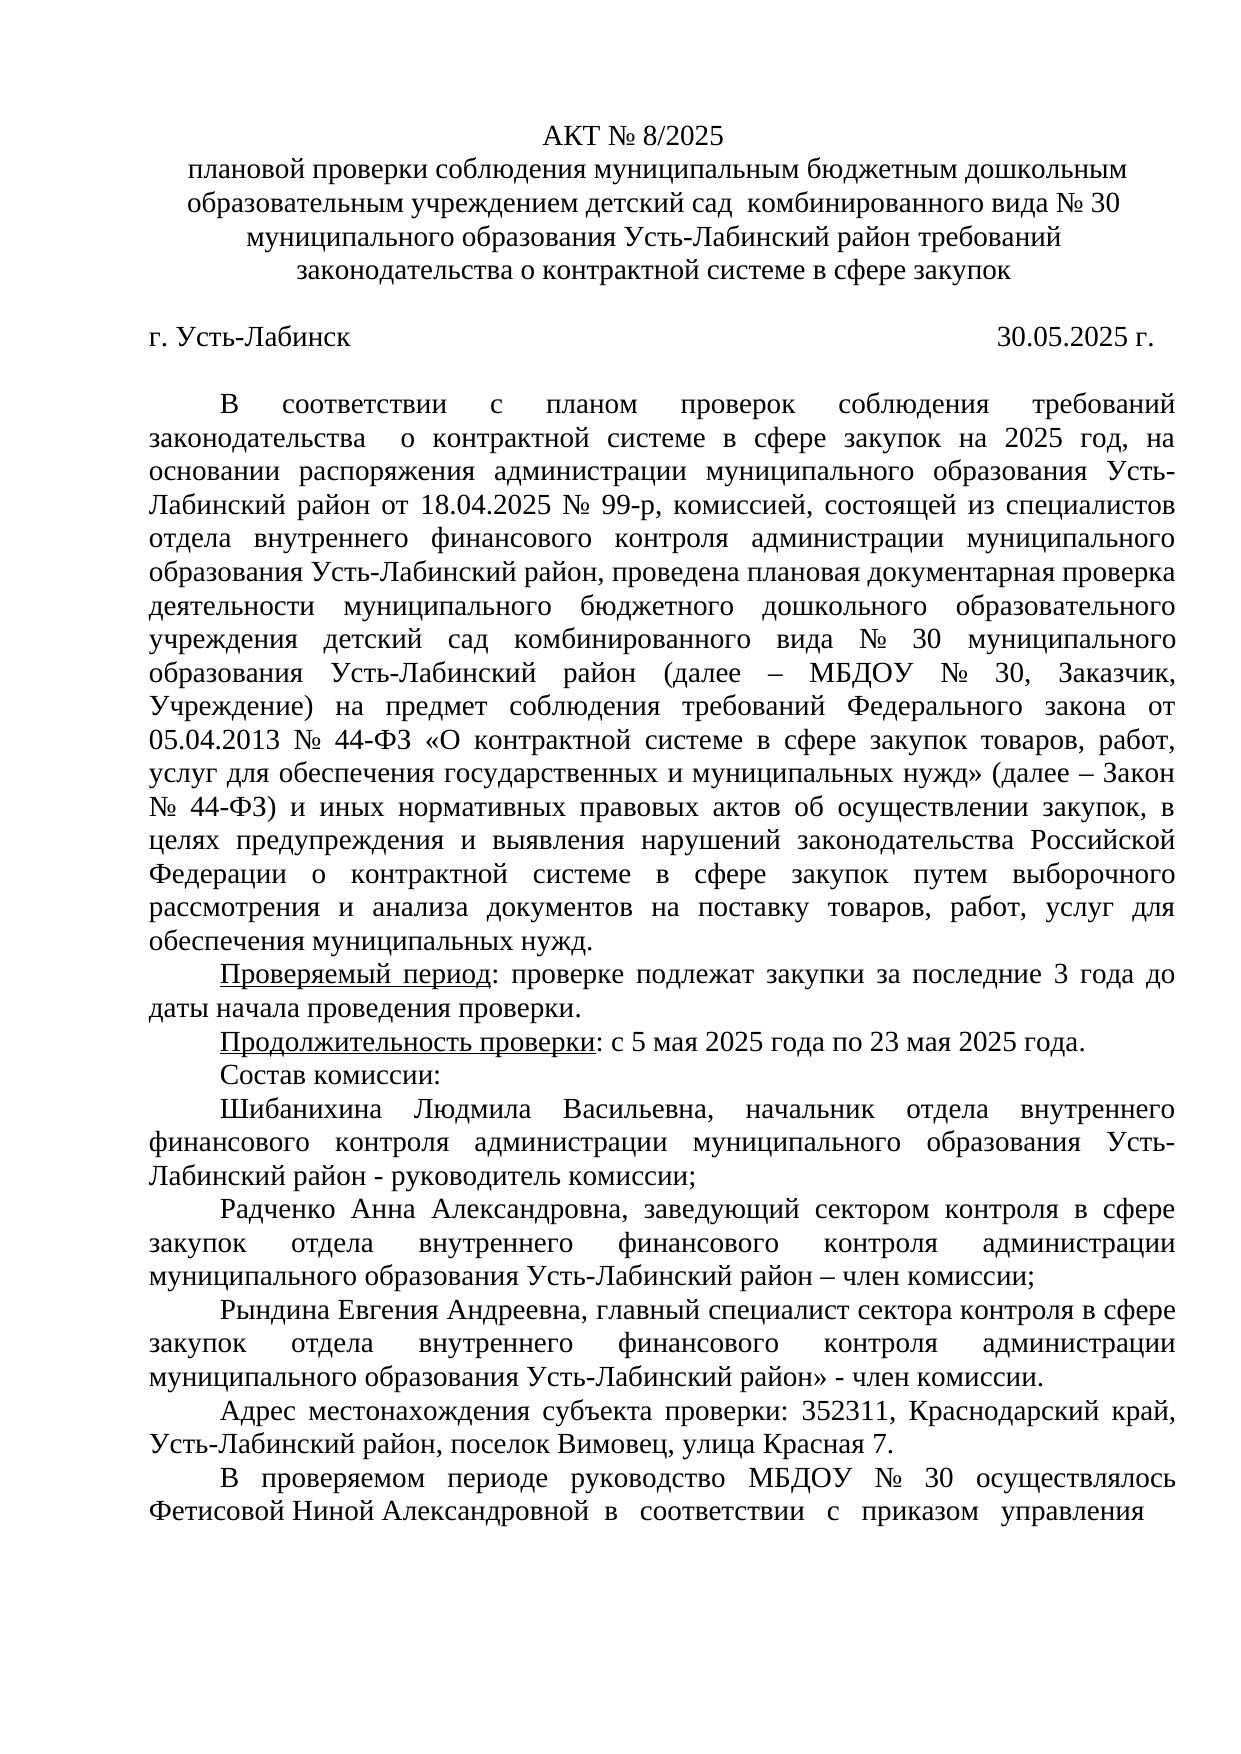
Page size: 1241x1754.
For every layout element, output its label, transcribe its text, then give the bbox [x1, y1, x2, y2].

text Рындина Евгения Андреевна, главный специалист сектора контроля в сфере закупок отдела внутреннего финансового контроля администрации муниципального образования Усть-Лабинский район» - член комиссии. [149, 1292, 1176, 1393]
text Радченко Анна Александровна, заведующий сектором контроля в сфере закупок отдела внутреннего финансового контроля администрации муниципального образования Усть-Лабинский район – член комиссии; [149, 1191, 1176, 1292]
text Проверяемый период: проверке подлежат закупки за последние 3 года до даты начала проведения проверки. [149, 957, 1176, 1024]
text г. Усть-Лабинск 30.05.2025 г. [149, 319, 1223, 353]
text В проверяемом периоде руководство МБДОУ № 30 осуществлялось Фетисовой Ниной Александровной в соответствии с приказом управления [149, 1460, 1176, 1527]
text АКТ № 8/2025 [104, 118, 1162, 152]
text Шибанихина Людмила Васильевна, начальник отдела внутреннего финансового контроля администрации муниципального образования Усть-Лабинский район - руководитель комиссии; [149, 1091, 1176, 1191]
text В соответствии с планом проверок соблюдения требований законодательства о контрактной системе в сфере закупок на 2025 год, на основании распоряжения администрации муниципального образования Усть-Лабинский район от 18.04.2025 № 99-р, комиссией, состоящей из специалистов отдела внутреннего финансового контроля администрации муниципального образования Усть-Лабинский район, проведена плановая документарная проверка деятельности муниципального бюджетного дошкольного образовательного учреждения детский сад комбинированного вида № 30 муниципального образования Усть-Лабинский район (далее – МБДОУ № 30, Заказчик, Учреждение) на предмет соблюдения требований Федерального закона от 05.04.2013 № 44-ФЗ «О контрактной системе в сфере закупок товаров, работ, услуг для обеспечения государственных и муниципальных нужд» (далее – Закон № 44-ФЗ) и иных нормативных правовых актов об осуществлении закупок, в целях предупреждения и выявления нарушений законодательства Российской Федерации о контрактной системе в сфере закупок путем выборочного рассмотрения и анализа документов на поставку товаров, работ, услуг для обеспечения муниципальных нужд. [149, 386, 1176, 957]
text Адрес местонахождения субъекта проверки: 352311, Краснодарский край, Усть-Лабинский район, поселок Вимовец, улица Красная 7. [149, 1393, 1176, 1460]
text Продолжительность проверки: с 5 мая 2025 года по 23 мая 2025 года. [149, 1024, 1176, 1057]
text Состав комиссии: [143, 1057, 1158, 1091]
text плановой проверки соблюдения муниципальным бюджетным дошкольным образовательным учреждением детский сад комбинированного вида № 30 муниципального образования Усть-Лабинский район требований законодательства о контрактной системе в сфере закупок [149, 152, 1158, 286]
